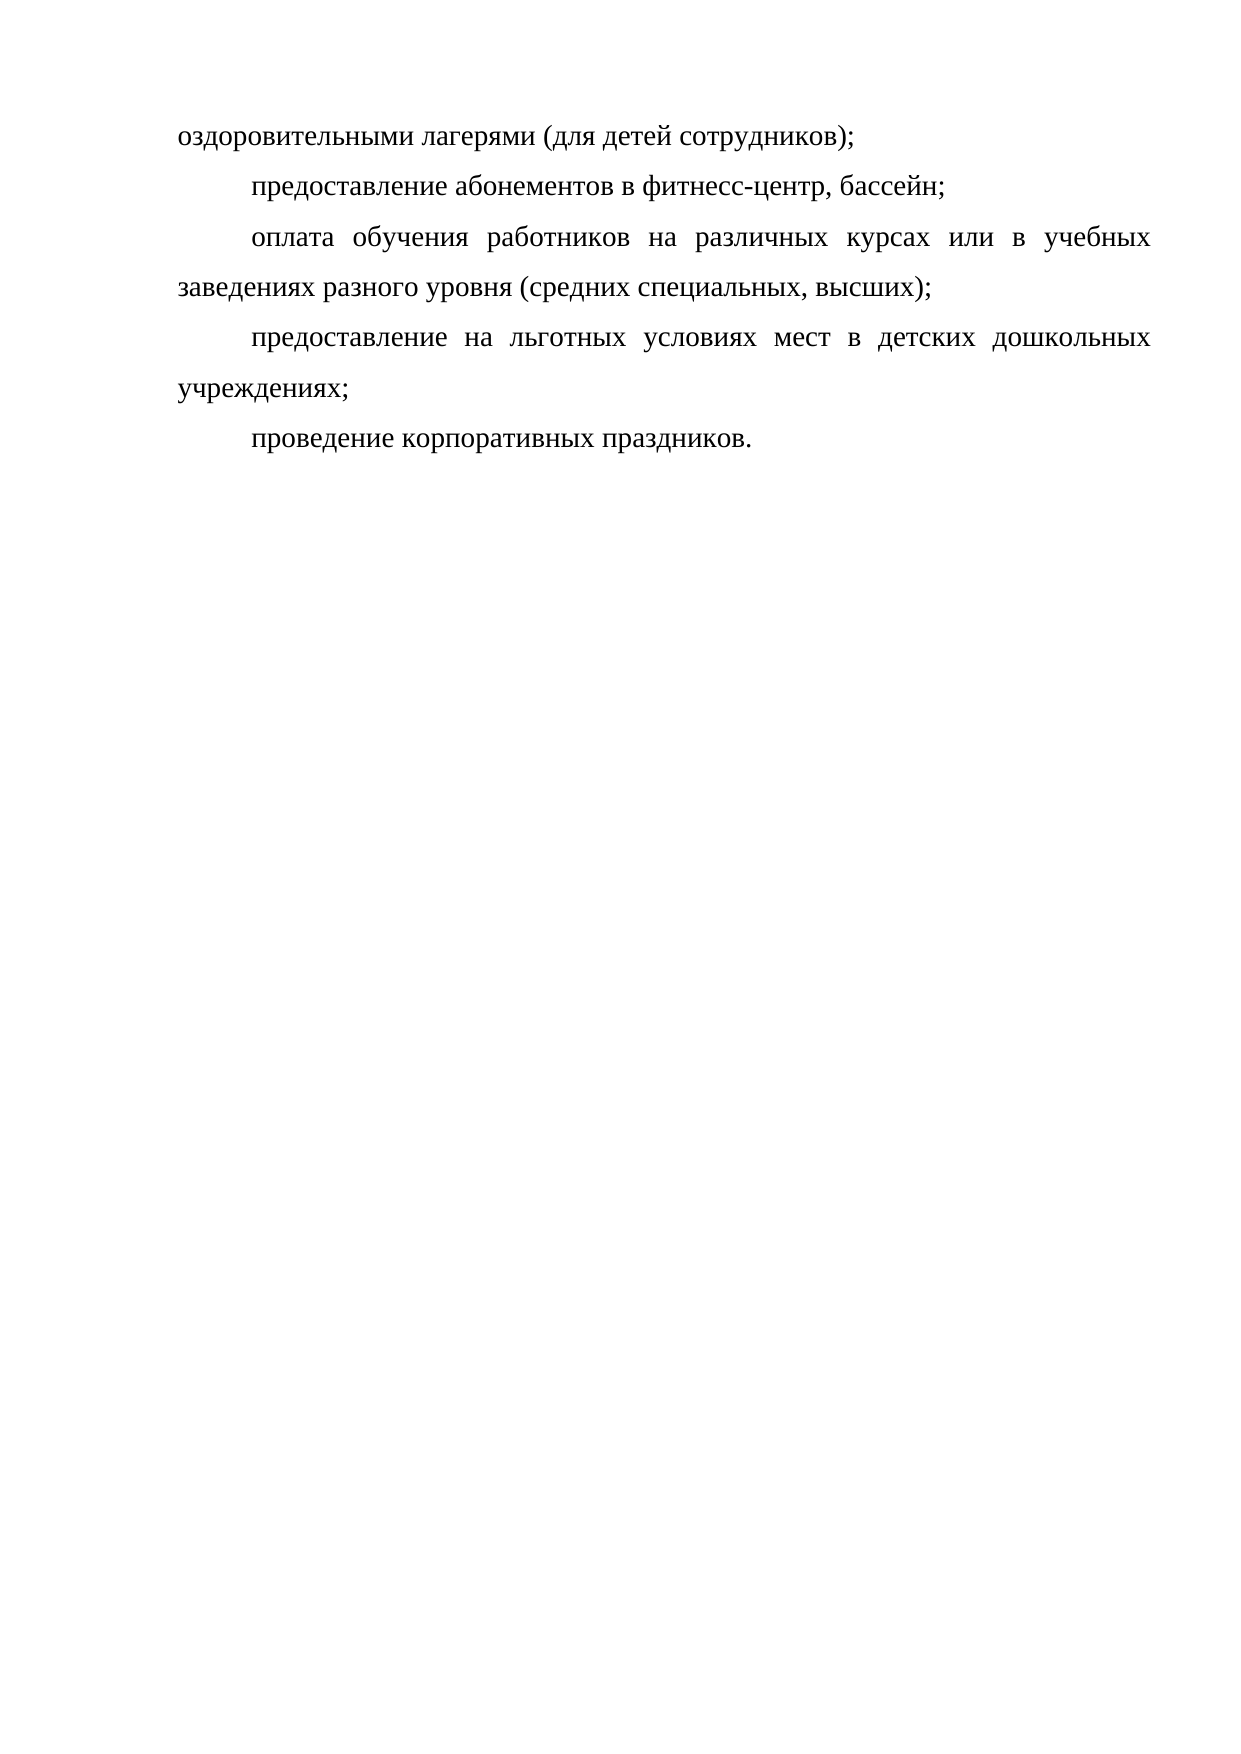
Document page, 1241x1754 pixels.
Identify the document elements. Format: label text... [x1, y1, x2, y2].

text проведение корпоративных праздников. [177, 420, 1152, 453]
subtitle предоставление на льготных условиях мест в детских дошкольных учреждениях; [177, 319, 1152, 403]
text предоставление абонементов в фитнесс-центр, бассейн; [177, 168, 1152, 202]
subtitle оплата обучения работников на различных курсах или в учебных заведениях разного уровня (средних специальных, высших); [177, 219, 1152, 303]
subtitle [177, 118, 1152, 152]
